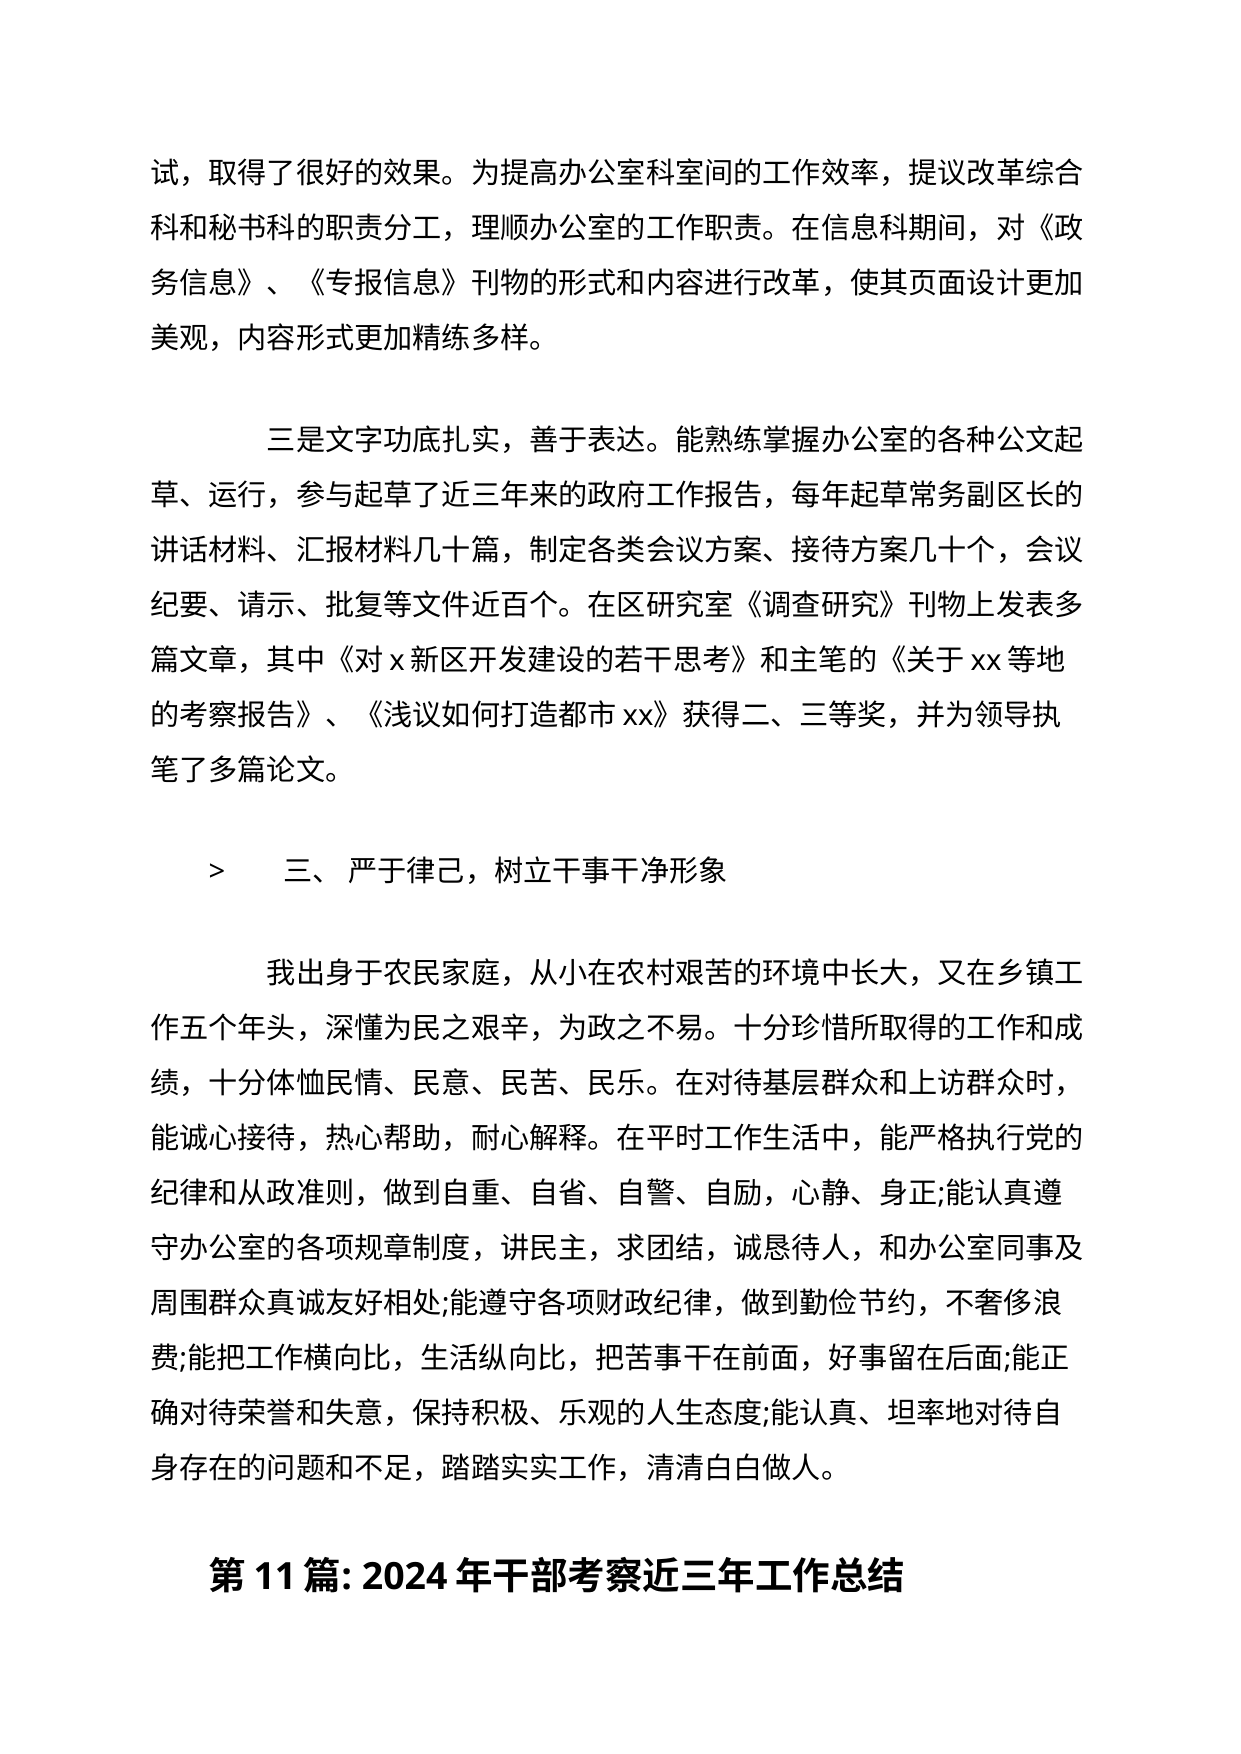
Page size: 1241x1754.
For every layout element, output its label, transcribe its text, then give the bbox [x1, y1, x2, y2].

text 我出身于农民家庭，从小在农村艰苦的环境中长大，又在乡镇工作五个年头，深懂为民之艰辛，为政之不易。十分珍惜所取得的工作和成绩，十分体恤民情、民意、民苦、民乐。在对待基层群众和上访群众时，能诚心接待，热心帮助，耐心解释。在平时工作生活中，能严格执行党的纪律和从政准则，做到自重、自省、自警、自励，心静、身正;能认真遵守办公室的各项规章制度，讲民主，求团结，诚恳待人，和办公室同事及周围群众真诚友好相处;能遵守各项财政纪律，做到勤俭节约，不奢侈浪费;能把工作横向比，生活纵向比，把苦事干在前面，好事留在后面;能正确对待荣誉和失意，保持积极、乐观的人生态度;能认真、坦率地对待自身存在的问题和不足，踏踏实实工作，清清白白做人。 [150, 950, 1090, 1487]
text 三是文字功底扎实，善于表达。能熟练掌握办公室的各种公文起草、运行，参与起草了近三年来的政府工作报告，每年起草常务副区长的讲话材料、汇报材料几十篇，制定各类会议方案、接待方案几十个，会议纪要、请示、批复等文件近百个。在区研究室《调查研究》刊物上发表多篇文章，其中《对x新区开发建设的若干思考》和主笔的《关于xx等地的考察报告》、《浅议如何打造都市xx》获得二、三等奖，并为领导执笔了多篇论文。 [150, 416, 1090, 788]
text > 三、 严于律己，树立干事干净形象 [150, 848, 1090, 890]
text 第11篇: 2024年干部考察近三年工作总结 [150, 1546, 1090, 1601]
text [150, 150, 1090, 357]
